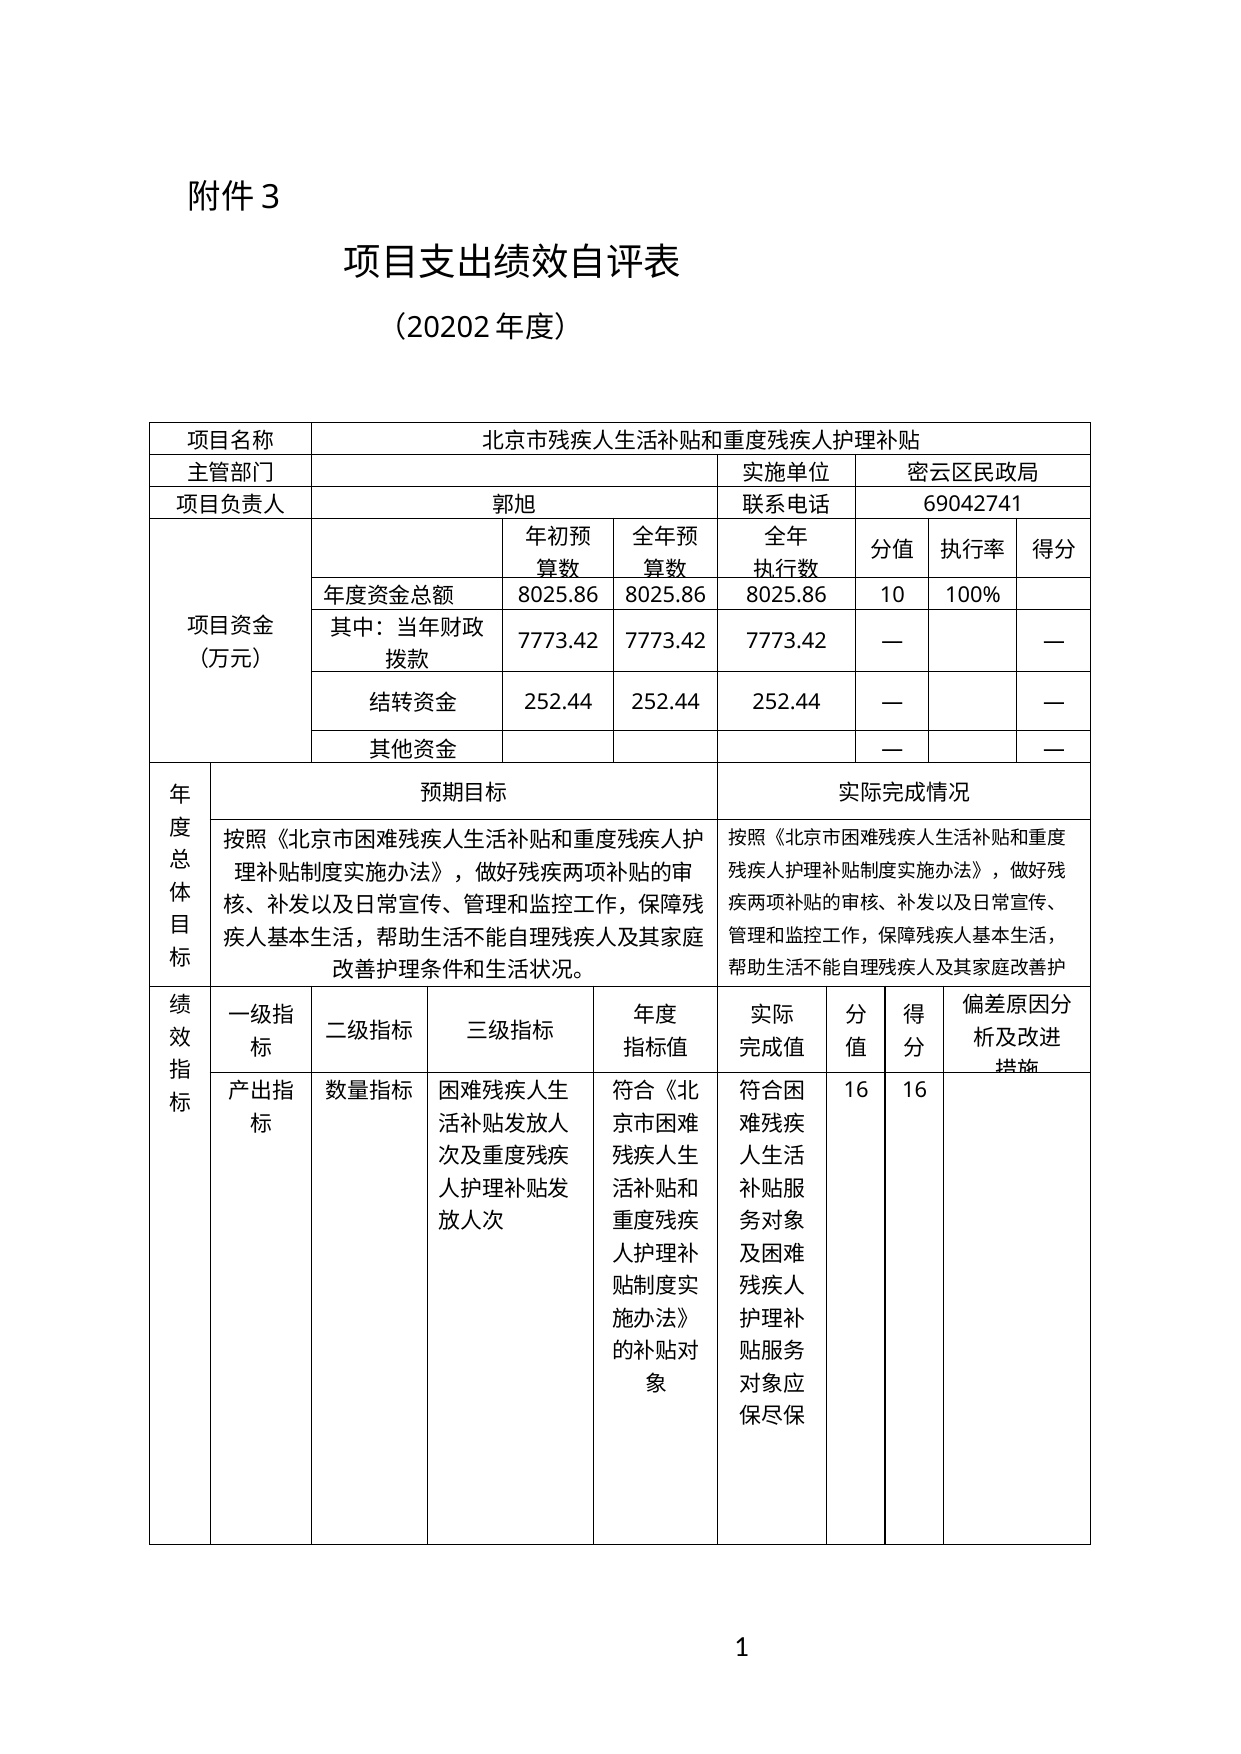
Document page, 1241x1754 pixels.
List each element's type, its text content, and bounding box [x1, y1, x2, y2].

table_cell 全年 执行数 [718, 519, 855, 577]
table_cell 年度资金总额 [312, 578, 502, 608]
table_cell — [856, 731, 928, 762]
table_cell 执行率 [929, 519, 1016, 577]
table_cell 一级指标 [211, 987, 311, 1072]
table_cell 8025.86 [718, 578, 855, 608]
table_cell 其中：当年财政 拨款 [312, 610, 502, 671]
table_cell 分值 [856, 519, 928, 577]
table_cell 按照《北京市困难残疾人生活补贴和重度残疾人护理补贴制度实施办法》，做好残疾两项补贴的审核、补发以及日常宣传、管理和监控工作，保障残疾人基本生活，帮助生活不能自理残疾人及其家庭改善护理条件和生活状况。 [718, 820, 1090, 986]
table_header 项目名称 [150, 423, 311, 454]
table_cell 252.44 [503, 672, 613, 730]
table_cell 10 [856, 578, 928, 608]
table_cell 252.44 [718, 672, 855, 730]
table_cell 16 [827, 1073, 884, 1544]
table_cell 预期目标 [211, 763, 717, 819]
table_cell — [856, 610, 928, 671]
table_cell 7773.42 [718, 610, 855, 671]
table_cell 分值 [827, 987, 884, 1072]
table_cell 69042741 [856, 487, 1090, 518]
table_cell 年度 指标值 [594, 987, 717, 1072]
table_cell [1017, 578, 1090, 608]
table_cell [718, 731, 855, 762]
text 附件3 [187, 162, 1053, 227]
table_cell 252.44 [614, 672, 717, 730]
table_cell — [1017, 610, 1090, 671]
table_cell 实际 完成值 [718, 987, 826, 1072]
table_cell — [1017, 672, 1090, 730]
table_cell [503, 731, 613, 762]
table_cell 符合《北京市困难残疾人生活补贴和重度残疾人护理补贴制度实施办法》的补贴对象 [594, 1073, 717, 1544]
table_cell 二级指标 [312, 987, 427, 1072]
table_cell 7773.42 [614, 610, 717, 671]
table_cell 数量指标 [312, 1073, 427, 1544]
table_cell 偏差原因分析及改进 措施 [944, 987, 1090, 1072]
text （20202年度） [187, 292, 1053, 357]
table_cell [312, 455, 717, 486]
table_cell [312, 519, 502, 577]
table_cell — [1017, 731, 1090, 762]
table_cell 结转资金 [312, 672, 502, 730]
table_cell 16 [886, 1073, 943, 1544]
table_cell 密云区民政局 [856, 455, 1090, 486]
table_cell 项目负责人 [150, 487, 311, 518]
table_cell [929, 731, 1016, 762]
table_cell 符合困难残疾人生活补贴服务对象及困难残疾人护理补贴服务对象应保尽保 [718, 1073, 826, 1544]
table_cell 按照《北京市困难残疾人生活补贴和重度残疾人护理补贴制度实施办法》，做好残疾两项补贴的审核、补发以及日常宣传、管理和监控工作，保障残疾人基本生活，帮助生活不能自理残疾人及其家庭改善护理条件和生活状况。 [211, 820, 717, 986]
table_cell 其他资金 [312, 731, 502, 762]
table_cell 年初预 算数 [503, 519, 613, 577]
table_cell 项目资金 （万元） [150, 519, 311, 762]
table_cell 得分 [886, 987, 943, 1072]
table_cell 全年预 算数 [614, 519, 717, 577]
table_cell 8025.86 [614, 578, 717, 608]
table_cell — [856, 672, 928, 730]
table_cell 100% [929, 578, 1016, 608]
table_cell 实施单位 [718, 455, 855, 486]
table_cell [614, 731, 717, 762]
table_cell 三级指标 [428, 987, 593, 1072]
table_cell 实际完成情况 [718, 763, 1090, 819]
table_cell [929, 672, 1016, 730]
table_cell 年度总体目标 [150, 763, 210, 986]
table_header 北京市残疾人生活补贴和重度残疾人护理补贴 [312, 423, 1090, 454]
table_cell 联系电话 [718, 487, 855, 518]
table_cell 绩 效 指 标 [150, 987, 210, 1544]
table_cell 得分 [1017, 519, 1090, 577]
table_cell [929, 610, 1016, 671]
table_cell 7773.42 [503, 610, 613, 671]
table_cell 困难残疾人生活补贴发放人次及重度残疾人护理补贴发放人次 [428, 1073, 593, 1544]
table_cell 产出指标 [211, 1073, 311, 1544]
table_cell 郭旭 [312, 487, 717, 518]
table_cell 8025.86 [503, 578, 613, 608]
table_cell 主管部门 [150, 455, 311, 486]
table_cell [944, 1073, 1090, 1544]
text 项目支出绩效自评表 [187, 227, 1053, 292]
